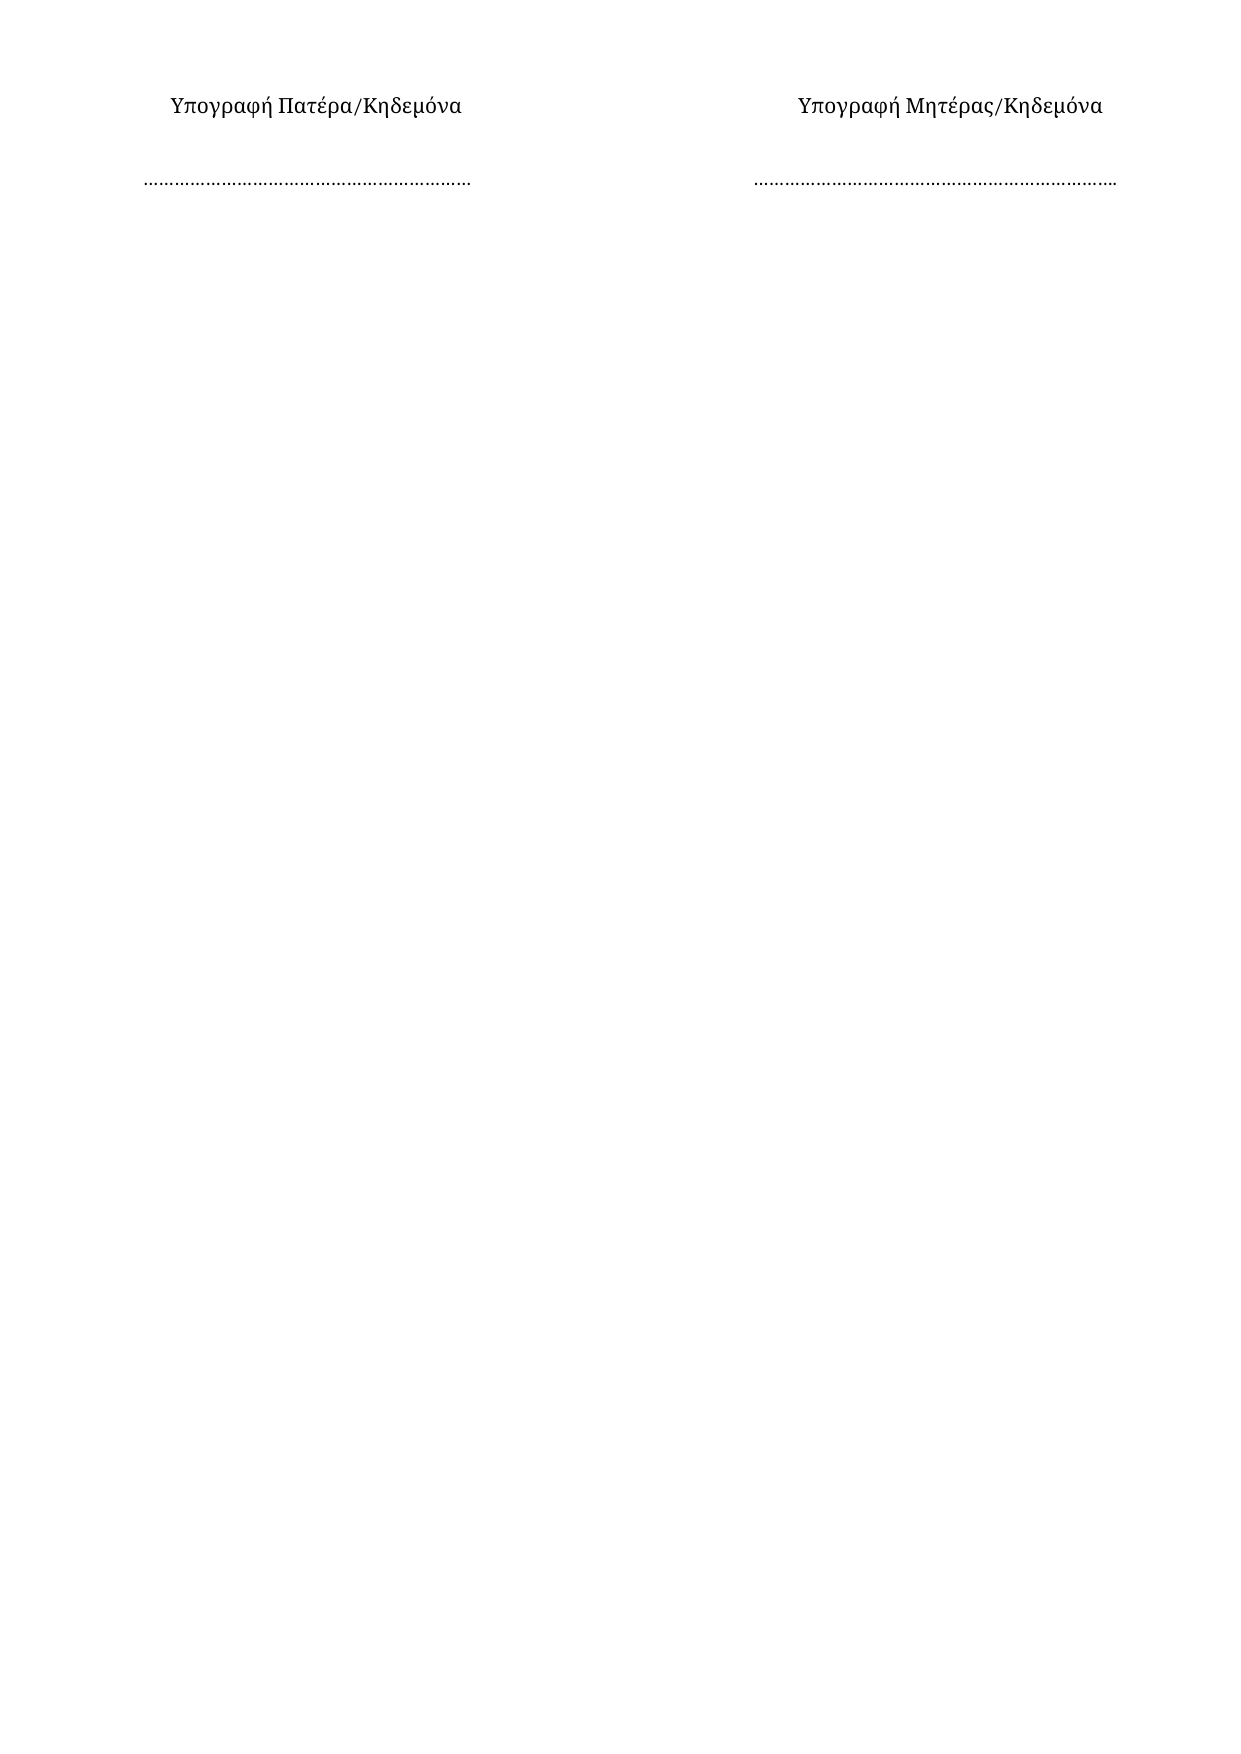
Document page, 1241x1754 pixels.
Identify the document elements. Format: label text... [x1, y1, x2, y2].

text Υπογραφή Πατέρα/Κηδεμόνα Υπογραφή Μητέρας/Κηδεμόνα [148, 95, 1202, 119]
text ……………………………………………………… ……………………………………………………………. [133, 167, 1202, 191]
